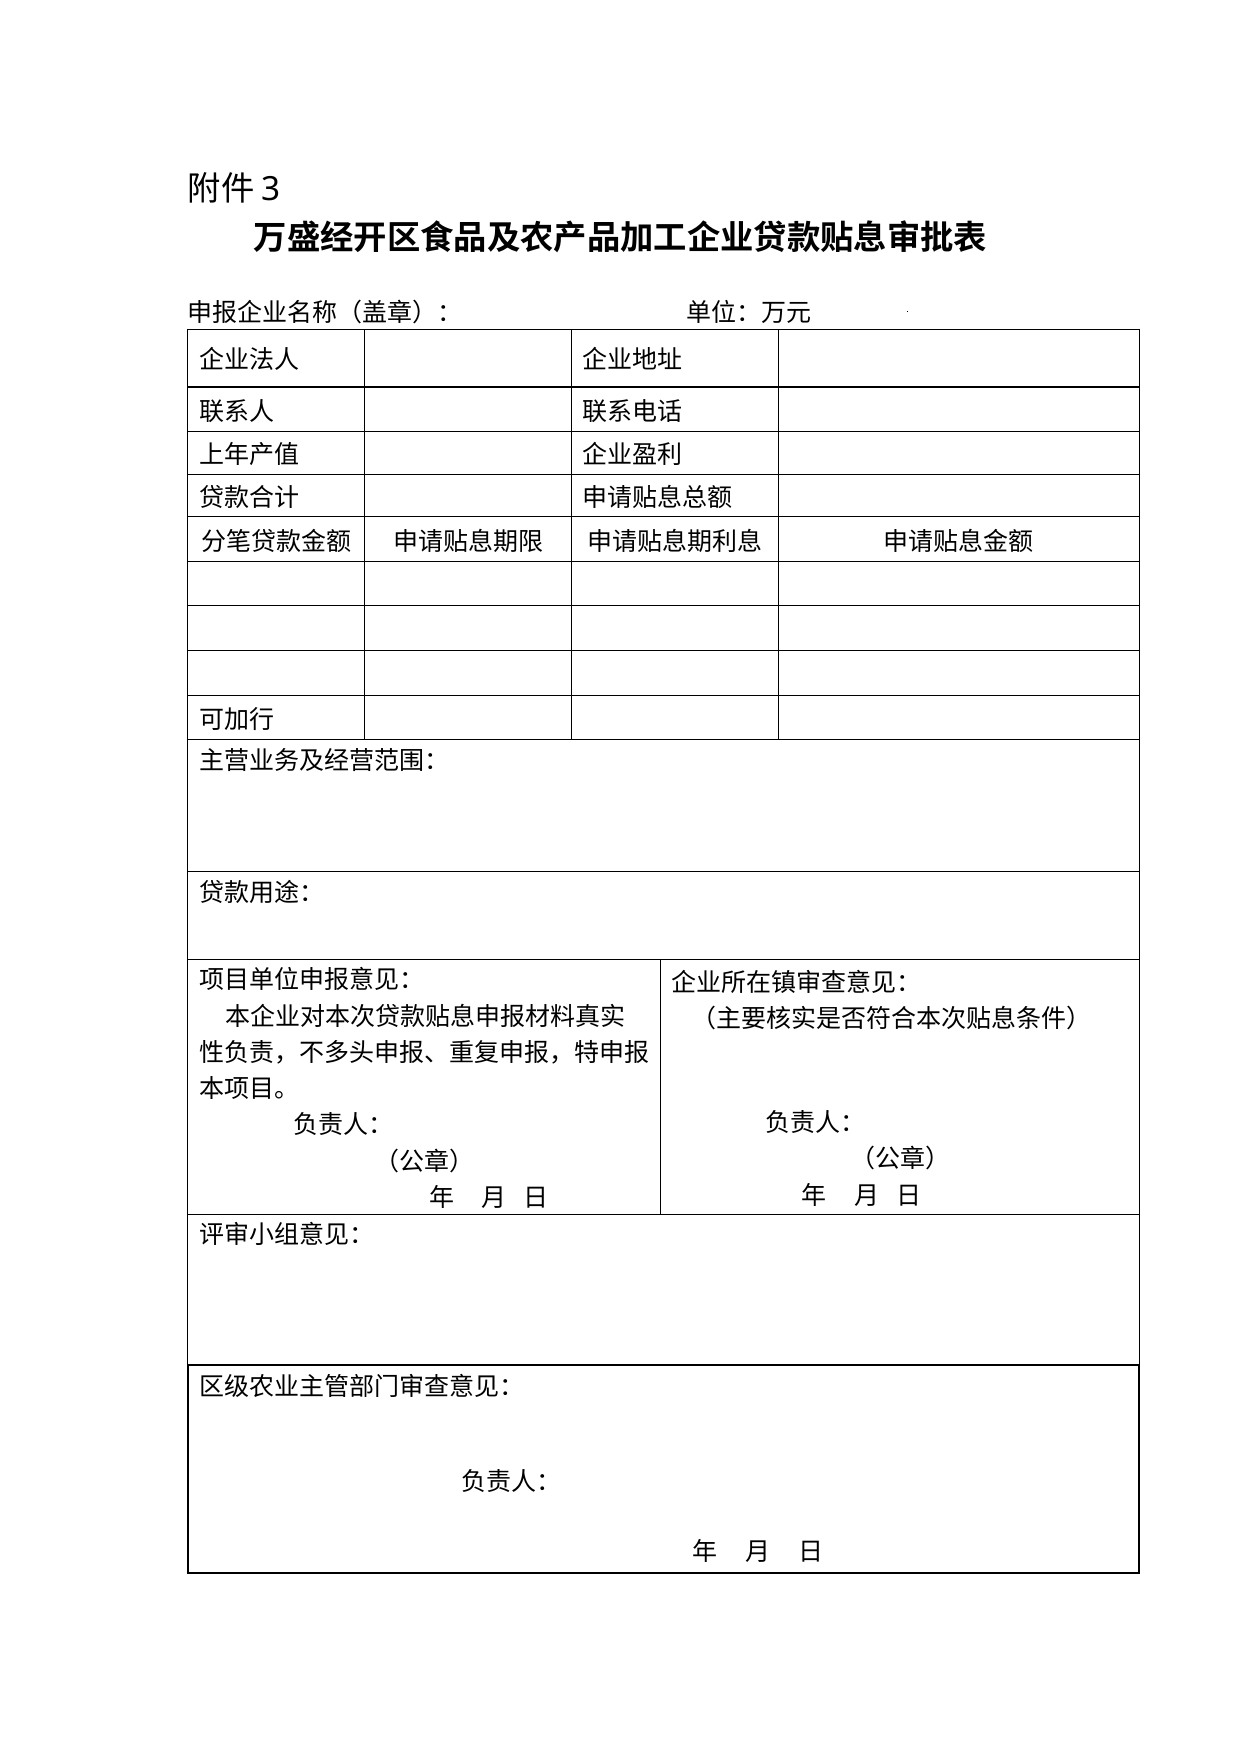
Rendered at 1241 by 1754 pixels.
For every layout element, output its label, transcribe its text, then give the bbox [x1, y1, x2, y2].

text 附件3 [187, 162, 1053, 210]
table_cell 贷款用途： [188, 872, 1139, 959]
table_cell [188, 606, 364, 650]
text 万盛经开区食品及农产品加工企业贷款贴息审批表 [187, 210, 1053, 259]
table_cell 项目单位申报意见： 本企业对本次贷款贴息申报材料真实性负责，不多头申报、重复申报，特申报本项目。 负责人： （公章） 年 月 日 [188, 960, 660, 1214]
table_cell [365, 651, 571, 694]
table_cell 申请贴息总额 [572, 475, 778, 516]
table_cell [572, 562, 778, 605]
text 申报企业名称（盖章）： 单位：万元 [187, 293, 1053, 329]
table_header 企业地址 [572, 330, 778, 386]
table_cell [779, 562, 1139, 605]
table_cell 贷款合计 [188, 475, 364, 516]
table_cell [572, 606, 778, 650]
table_cell [365, 475, 571, 516]
table_cell [365, 606, 571, 650]
table_cell 可加行 [188, 696, 364, 739]
table_cell 评审小组意见： [188, 1215, 1139, 1364]
table_cell [365, 432, 571, 474]
table_cell 联系人 [188, 388, 364, 431]
table_cell 主营业务及经营范围： [188, 740, 1139, 871]
table_cell [779, 606, 1139, 650]
table_cell 申请贴息期利息 [572, 517, 778, 561]
table_cell [365, 696, 571, 739]
table_cell 申请贴息期限 [365, 517, 571, 561]
table_cell 区级农业主管部门审查意见： 负责人： 年 月 日 [189, 1366, 1138, 1572]
table_header [779, 330, 1139, 386]
table_cell 联系电话 [572, 388, 778, 431]
table_cell 企业盈利 [572, 432, 778, 474]
table_cell [572, 696, 778, 739]
table_cell 企业所在镇审查意见： （主要核实是否符合本次贴息条件） 负责人： （公章） 年 月 日 [661, 960, 1139, 1214]
table_header 企业法人 [188, 330, 364, 386]
table_header [365, 330, 571, 386]
table_cell [572, 651, 778, 694]
table_cell [779, 388, 1139, 431]
table_cell [365, 388, 571, 431]
table_cell [188, 651, 364, 694]
table_cell [779, 696, 1139, 739]
table_cell [779, 475, 1139, 516]
table_cell [779, 651, 1139, 694]
table_cell 分笔贷款金额 [188, 517, 364, 561]
table_cell [365, 562, 571, 605]
table_cell 申请贴息金额 [779, 517, 1139, 561]
table_cell [188, 562, 364, 605]
table_cell 上年产值 [188, 432, 364, 474]
table_cell [779, 432, 1139, 474]
